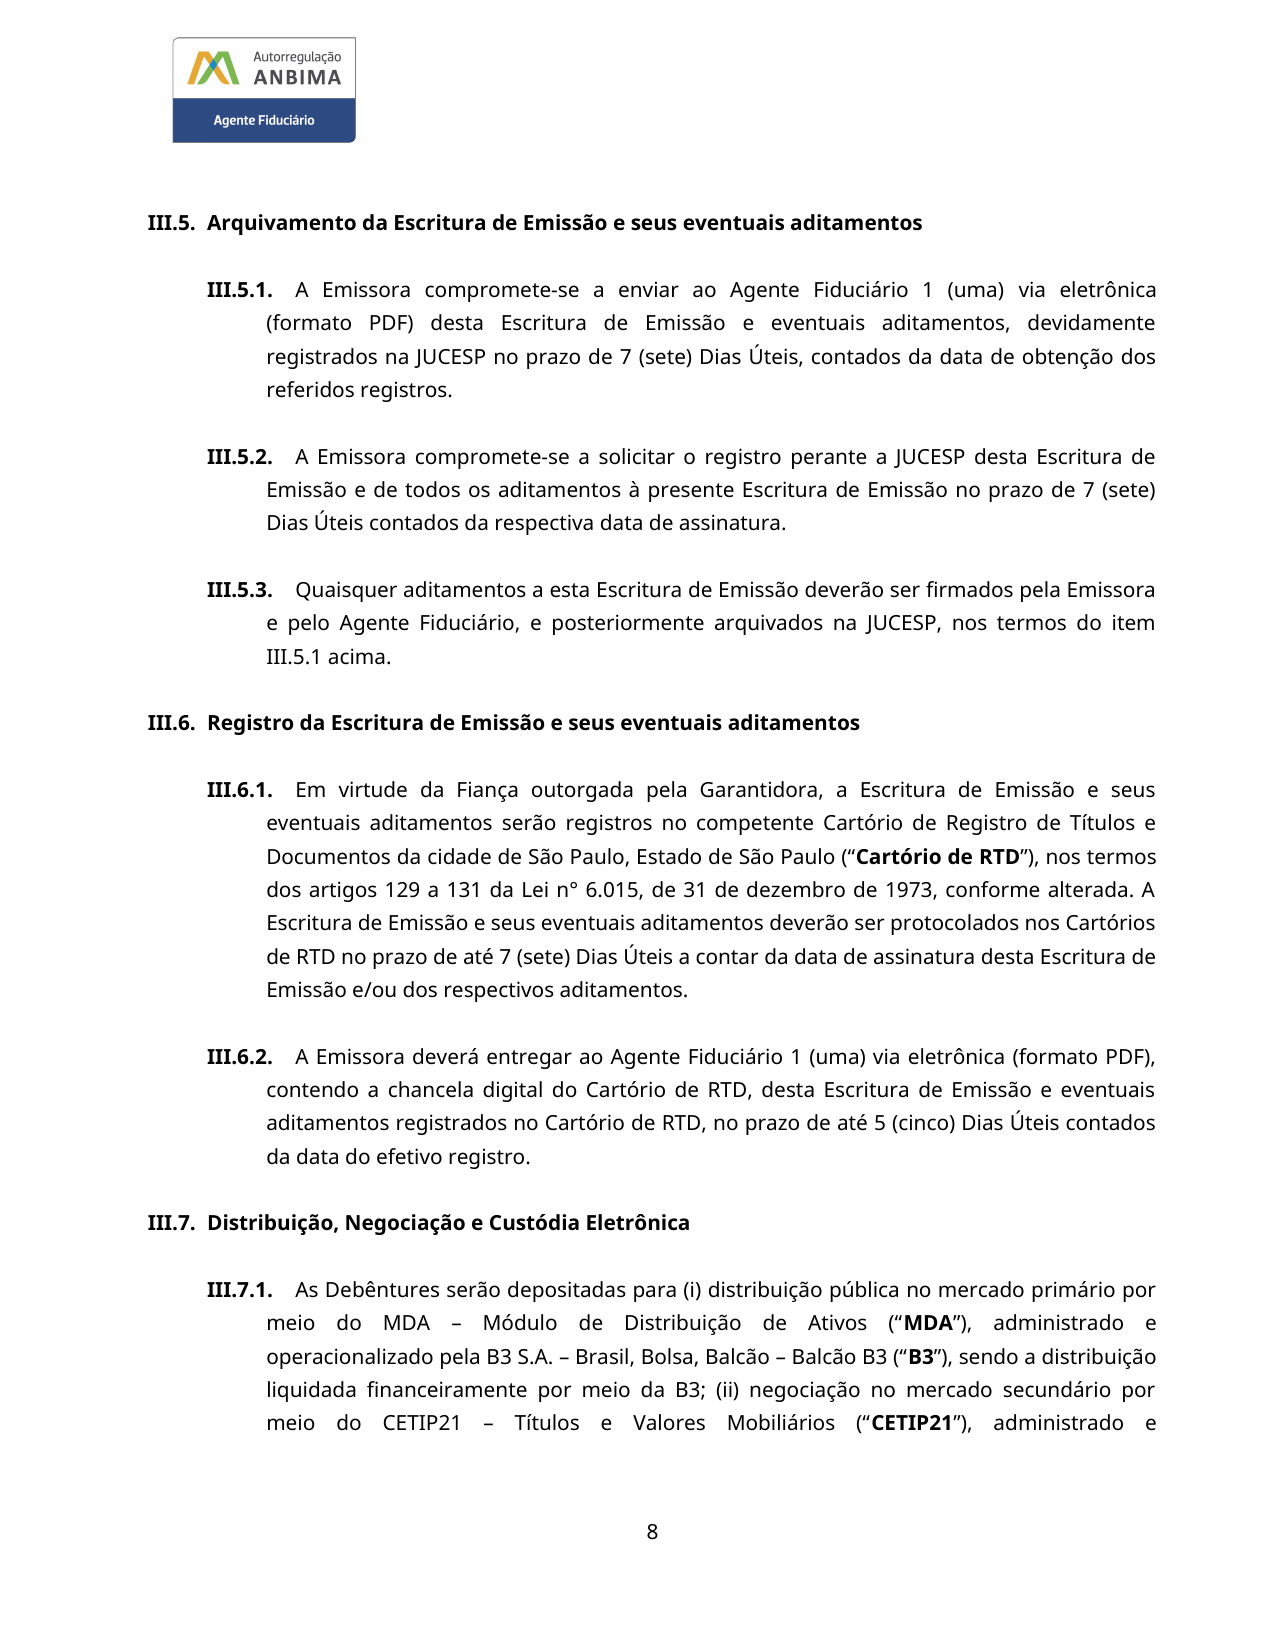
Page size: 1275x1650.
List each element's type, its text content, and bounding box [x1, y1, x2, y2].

list A Emissora compromete-se a enviar ao Agente Fiduciário 1 (uma) via eletrônica (formato PDF) desta Escritura de Emissão e eventuais aditamentos, devidamente registrados na JUCESP no prazo de 7 (sete) Dias Úteis, contados da data de obtenção dos referidos registros. [207, 271, 1157, 404]
list A Emissora deverá entregar ao Agente Fiduciário 1 (uma) via eletrônica (formato PDF), contendo a chancela digital do Cartório de RTD, desta Escritura de Emissão e eventuais aditamentos registrados no Cartório de RTD, no prazo de até 5 (cinco) Dias Úteis contados da data do efetivo registro. [207, 1037, 1157, 1171]
list Em virtude da Fiança outorgada pela Garantidora, a Escritura de Emissão e seus eventuais aditamentos serão registros no competente Cartório de Registro de Títulos e Documentos da cidade de São Paulo, Estado de São Paulo (“Cartório de RTD”), nos termos dos artigos 129 a 131 da Lei n° 6.015, de 31 de dezembro de 1973, conforme alterada. A Escritura de Emissão e seus eventuais aditamentos deverão ser protocolados nos Cartórios de RTD no prazo de até 7 (sete) Dias Úteis a contar da data de assinatura desta Escritura de Emissão e/ou dos respectivos aditamentos. [207, 771, 1157, 1004]
list A Emissora compromete-se a solicitar o registro perante a JUCESP desta Escritura de Emissão e de todos os aditamentos à presente Escritura de Emissão no prazo de 7 (sete) Dias Úteis contados da respectiva data de assinatura. [207, 437, 1157, 537]
text Distribuição, Negociação e Custódia Eletrônica [148, 1204, 1157, 1237]
text Registro da Escritura de Emissão e seus eventuais aditamentos [148, 704, 1157, 737]
picture [172, 37, 356, 143]
text Arquivamento da Escritura de Emissão e seus eventuais aditamentos [148, 204, 1157, 237]
list Quaisquer aditamentos a esta Escritura de Emissão deverão ser firmados pela Emissora e pelo Agente Fiduciário, e posteriormente arquivados na JUCESP, nos termos do item 3.5.1 acima. [207, 571, 1157, 671]
